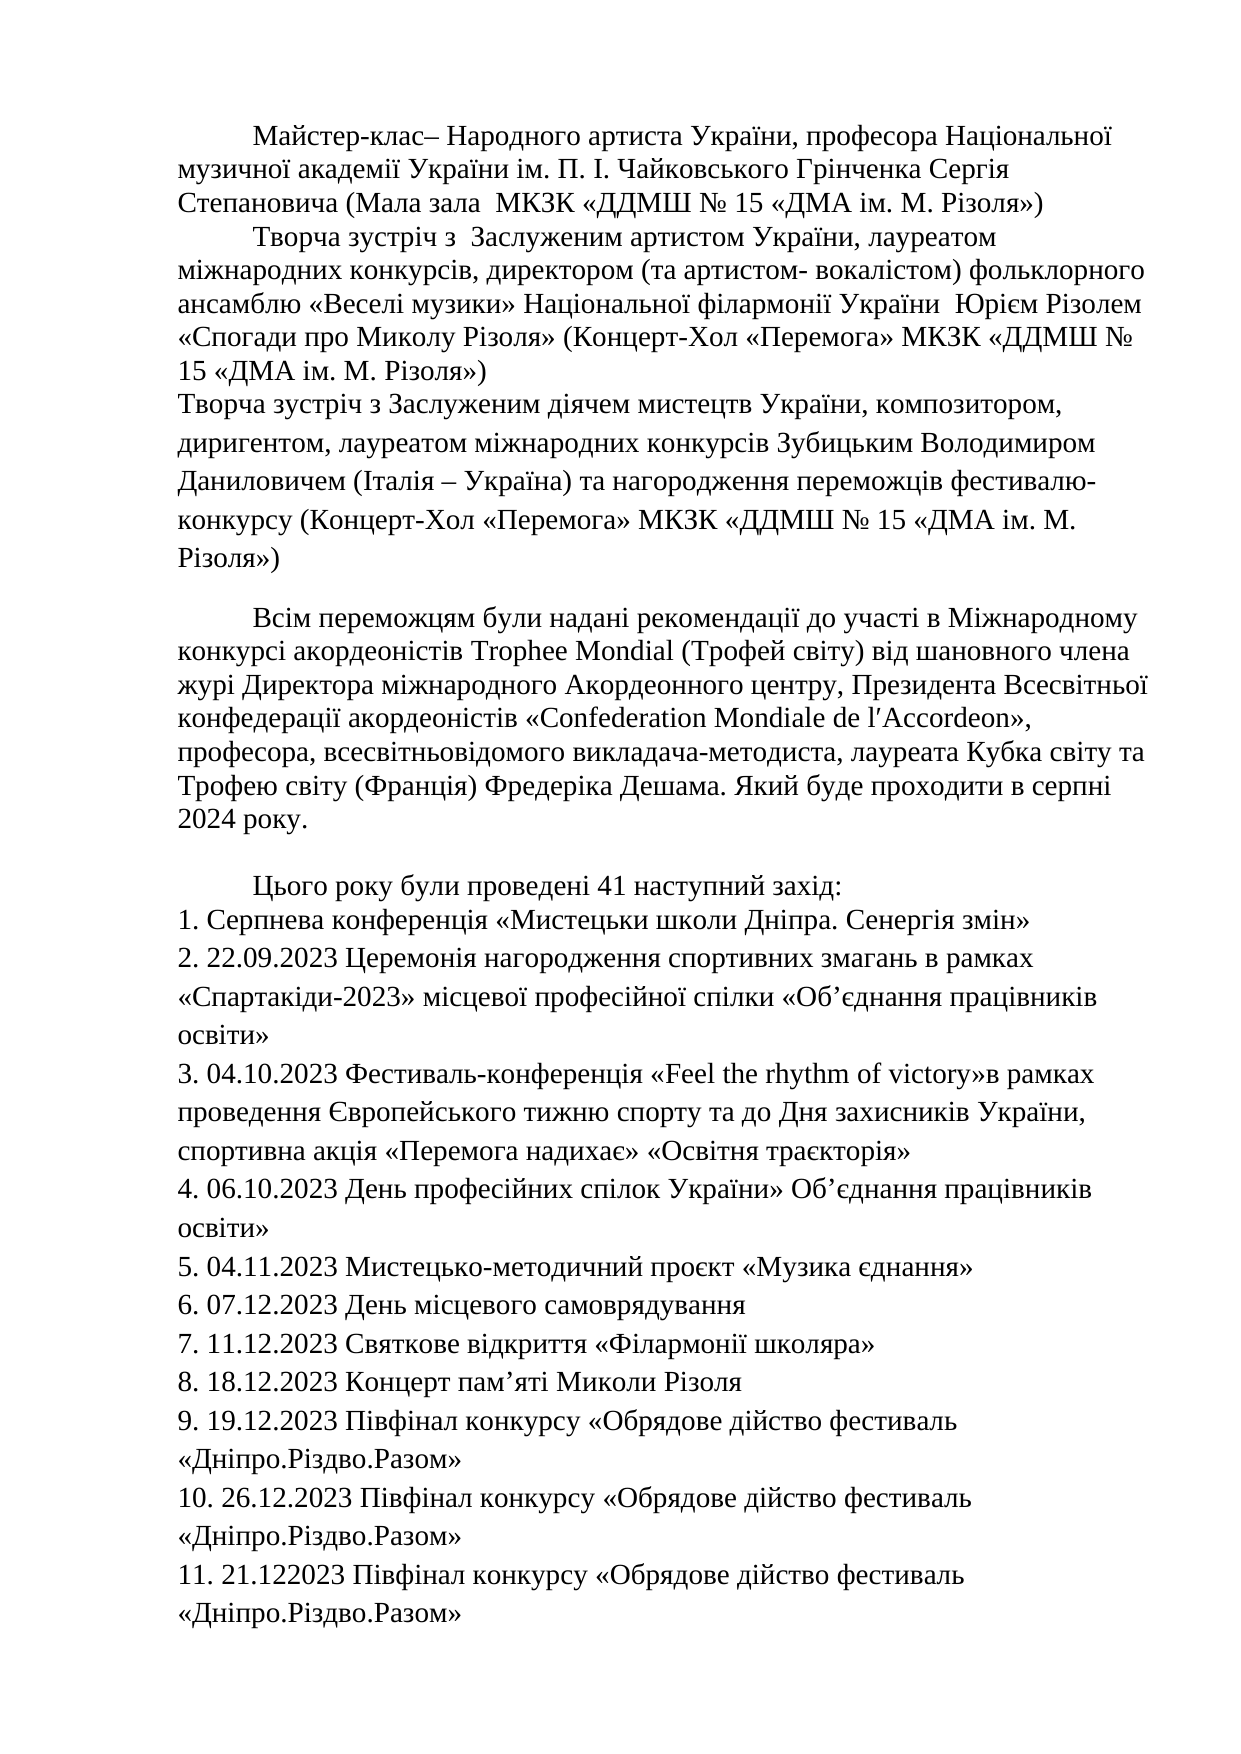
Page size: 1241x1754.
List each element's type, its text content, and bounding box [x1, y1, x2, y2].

text Майстер-клас– Народного артиста України, професора Національної музичної академії України ім. П. І. Чайковського Грінченка Сергія Степановича (Мала зала МКЗК «ДДМШ № 15 «ДМА ім. М. Різоля») [177, 118, 1152, 219]
text 10. 26.12.2023 Півфінал конкурсу «Обрядове дійство фестиваль «Дніпро.Різдво.Разом» [177, 1480, 1152, 1552]
text Творча зустріч з Заслуженим артистом України, лауреатом міжнародних конкурсів, директором (та артистом- вокалістом) фольклорного ансамблю «Веселі музики» Національної філармонії України Юрієм Різолем «Спогади про Миколу Різоля» (Концерт-Хол «Перемога» МКЗК «ДДМШ № 15 «ДМА ім. М. Різоля») [177, 219, 1152, 386]
text 9. 19.12.2023 Півфінал конкурсу «Обрядове дійство фестиваль «Дніпро.Різдво.Разом» [177, 1403, 1152, 1475]
text Всім переможцям були надані рекомендації до участі в Міжнародному конкурсі акордеоністів Trophee Mondial (Трофей світу) від шановного члена журі Директора міжнародного Акордеонного центру, Президента Всесвітньої конфедерації акордеоністів «Confederation Mondiale de l′Accordeon», професора, всесвітньовідомого викладача-методиста, лауреата Кубка світу та Трофею світу (Франція) Фредеріка Дешама. Який буде проходити в серпні 2024 року. [177, 600, 1152, 835]
text 6. 07.12.2023 День місцевого самоврядування [177, 1287, 1152, 1321]
text 1. Серпнева конференція «Мистецьки школи Дніпра. Сенергія змін» [177, 902, 1152, 935]
text 2. 22.09.2023 Церемонія нагородження спортивних змагань в рамках «Спартакіди-2023» місцевої професійної спілки «Об’єднання працівників освіти» [177, 940, 1152, 1051]
text 4. 06.10.2023 День професійних спілок України» Об’єднання працівників освіти» [177, 1172, 1152, 1244]
text 5. 04.11.2023 Мистецько-методичний проєкт «Музика єднання» [177, 1249, 1152, 1282]
text 11. 21.122023 Півфінал конкурсу «Обрядове дійство фестиваль «Дніпро.Різдво.Разом» [177, 1557, 1152, 1629]
text 3. 04.10.2023 Фестиваль-конференція «Feel the rhythm of victory»в рамках проведення Європейського тижню спорту та до Дня захисників України, спортивна акція «Перемога надихає» «Освітня траєкторія» [177, 1056, 1152, 1167]
text Цього року були проведені 41 наступний захід: [177, 868, 1152, 902]
text 7. 11.12.2023 Святкове відкриття «Філармонії школяра» [177, 1326, 1152, 1359]
text Творча зустріч з Заслуженим діячем мистецтв України, композитором, диригентом, лауреатом міжнародних конкурсів Зубицьким Володимиром Даниловичем (Італія – Україна) та нагородження переможців фестивалю-конкурсу (Концерт-Хол «Перемога» МКЗК «ДДМШ № 15 «ДМА ім. М. Різоля») [177, 386, 1152, 574]
text 8. 18.12.2023 Концерт пам’яті Миколи Різоля [177, 1364, 1152, 1398]
